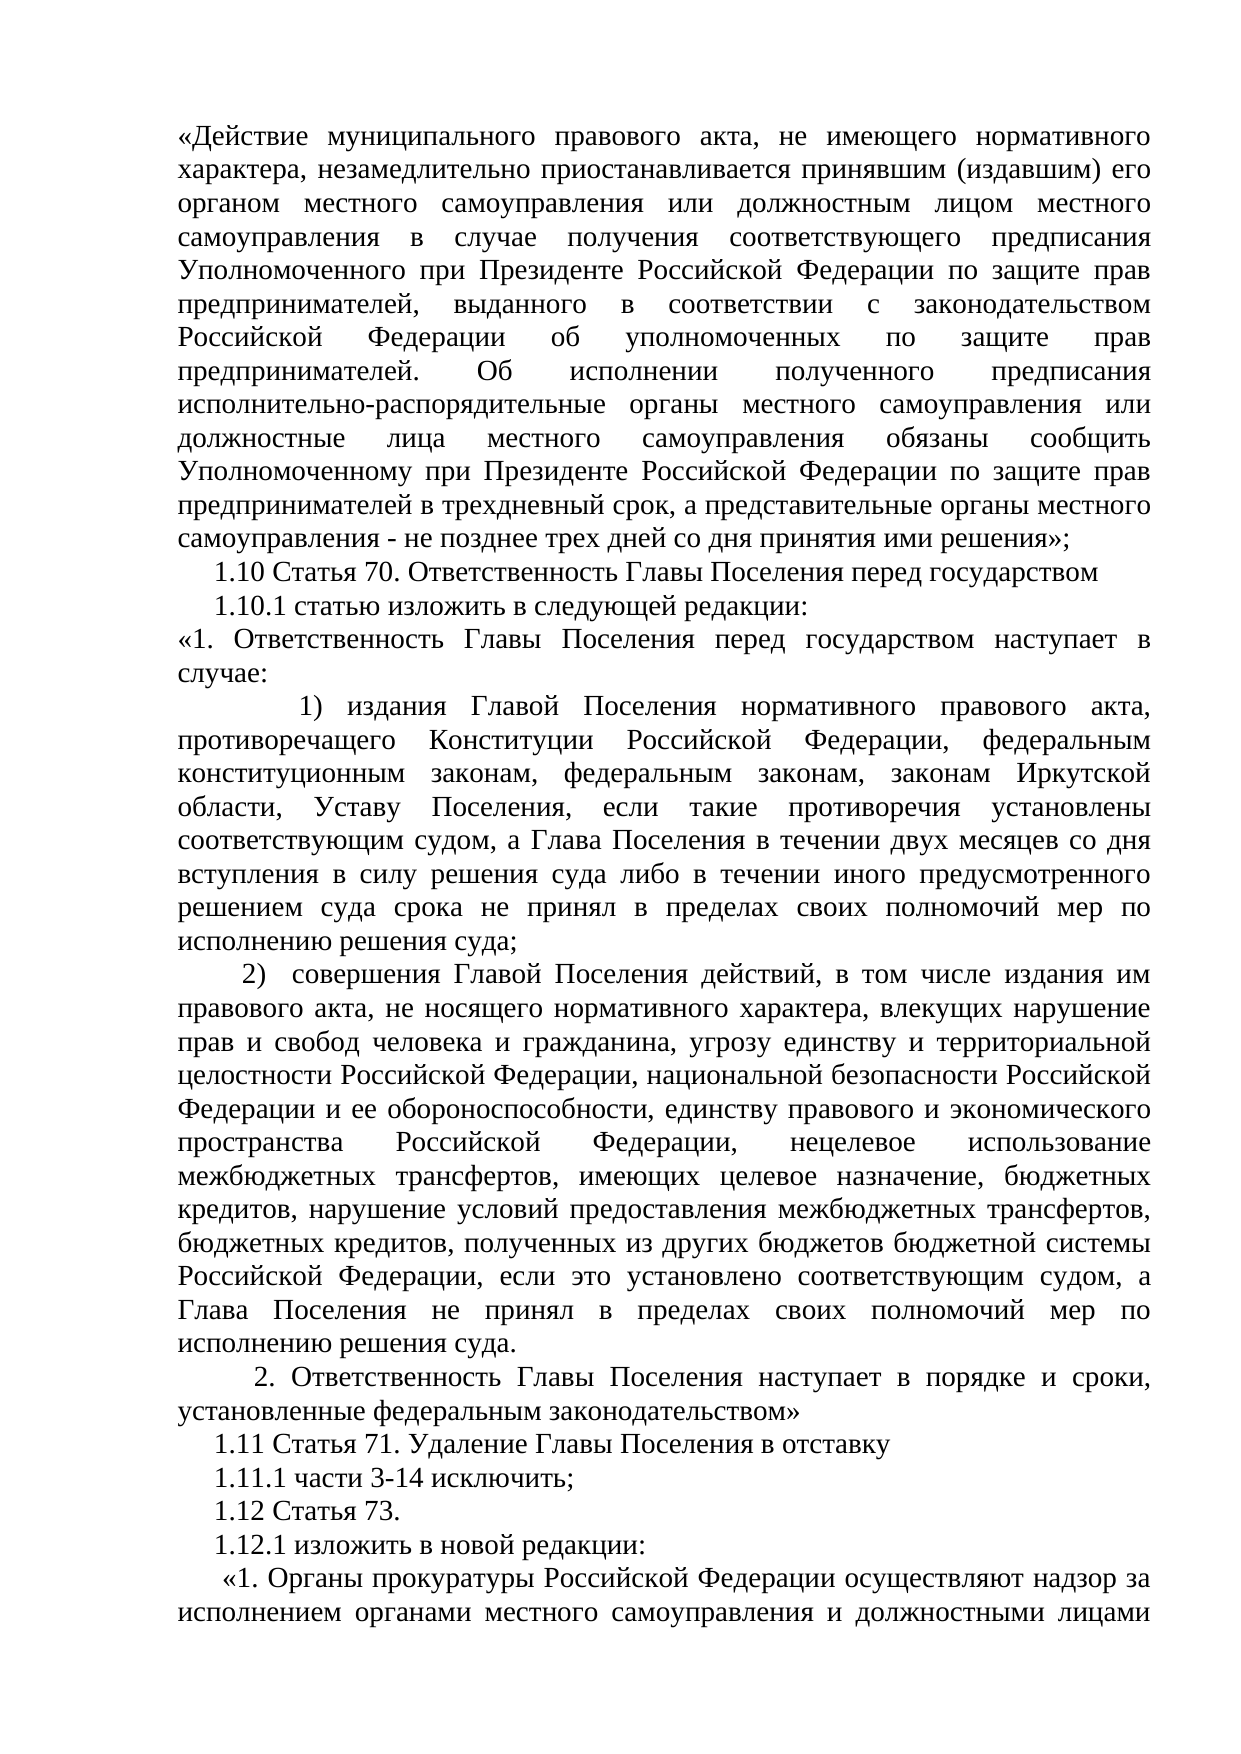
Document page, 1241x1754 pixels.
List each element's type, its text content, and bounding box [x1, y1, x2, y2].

text 2. Ответственность Главы Поселения наступает в порядке и сроки, установленные федеральным законодательством» [177, 1359, 1152, 1426]
text 1.10.1 статью изложить в следующей редакции: [177, 588, 1152, 621]
text «1. Ответственность Главы Поселения перед государством наступает в случае: [177, 621, 1152, 688]
text 1.12.1 изложить в новой редакции: [177, 1527, 1152, 1560]
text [177, 1560, 1152, 1627]
text 1.11.1 части 3-14 исключить; [177, 1460, 1152, 1493]
text 1.12 Статья 73. [177, 1493, 1152, 1527]
text «Действие муниципального правового акта, не имеющего нормативного характера, незамедлительно приостанавливается принявшим (издавшим) его органом местного самоуправления или должностным лицом местного самоуправления в случае получения соответствующего предписания Уполномоченного при Президенте Российской Федерации по защите прав предпринимателей, выданного в соответствии с законодательством Российской Федерации об уполномоченных по защите прав предпринимателей. Об исполнении полученного предписания исполнительно-распорядительные органы местного самоуправления или должностные лица местного самоуправления обязаны сообщить Уполномоченному при Президенте Российской Федерации по защите прав предпринимателей в трехдневный срок, а представительные органы местного самоуправления - не позднее трех дней со дня принятия ими решения»; [177, 118, 1152, 554]
text 1.10 Статья 70. Ответственность Главы Поселения перед государством [177, 554, 1152, 588]
text 1.11 Статья 71. Удаление Главы Поселения в отставку [177, 1426, 1152, 1460]
text 1) издания Главой Поселения нормативного правового акта, противоречащего Конституции Российской Федерации, федеральным конституционным законам, федеральным законам, законам Иркутской области, Уставу Поселения, если такие противоречия установлены соответствующим судом, а Глава Поселения в течении двух месяцев со дня вступления в силу решения суда либо в течении иного предусмотренного решением суда срока не принял в пределах своих полномочий мер по исполнению решения суда; [177, 688, 1152, 957]
text 2) совершения Главой Поселения действий, в том числе издания им правового акта, не носящего нормативного характера, влекущих нарушение прав и свобод человека и гражданина, угрозу единству и территориальной целостности Российской Федерации, национальной безопасности Российской Федерации и ее обороноспособности, единству правового и экономического пространства Российской Федерации, нецелевое использование межбюджетных трансфертов, имеющих целевое назначение, бюджетных кредитов, нарушение условий предоставления межбюджетных трансфертов, бюджетных кредитов, полученных из других бюджетов бюджетной системы Российской Федерации, если это установлено соответствующим судом, а Глава Поселения не принял в пределах своих полномочий мер по исполнению решения суда. [177, 957, 1152, 1359]
